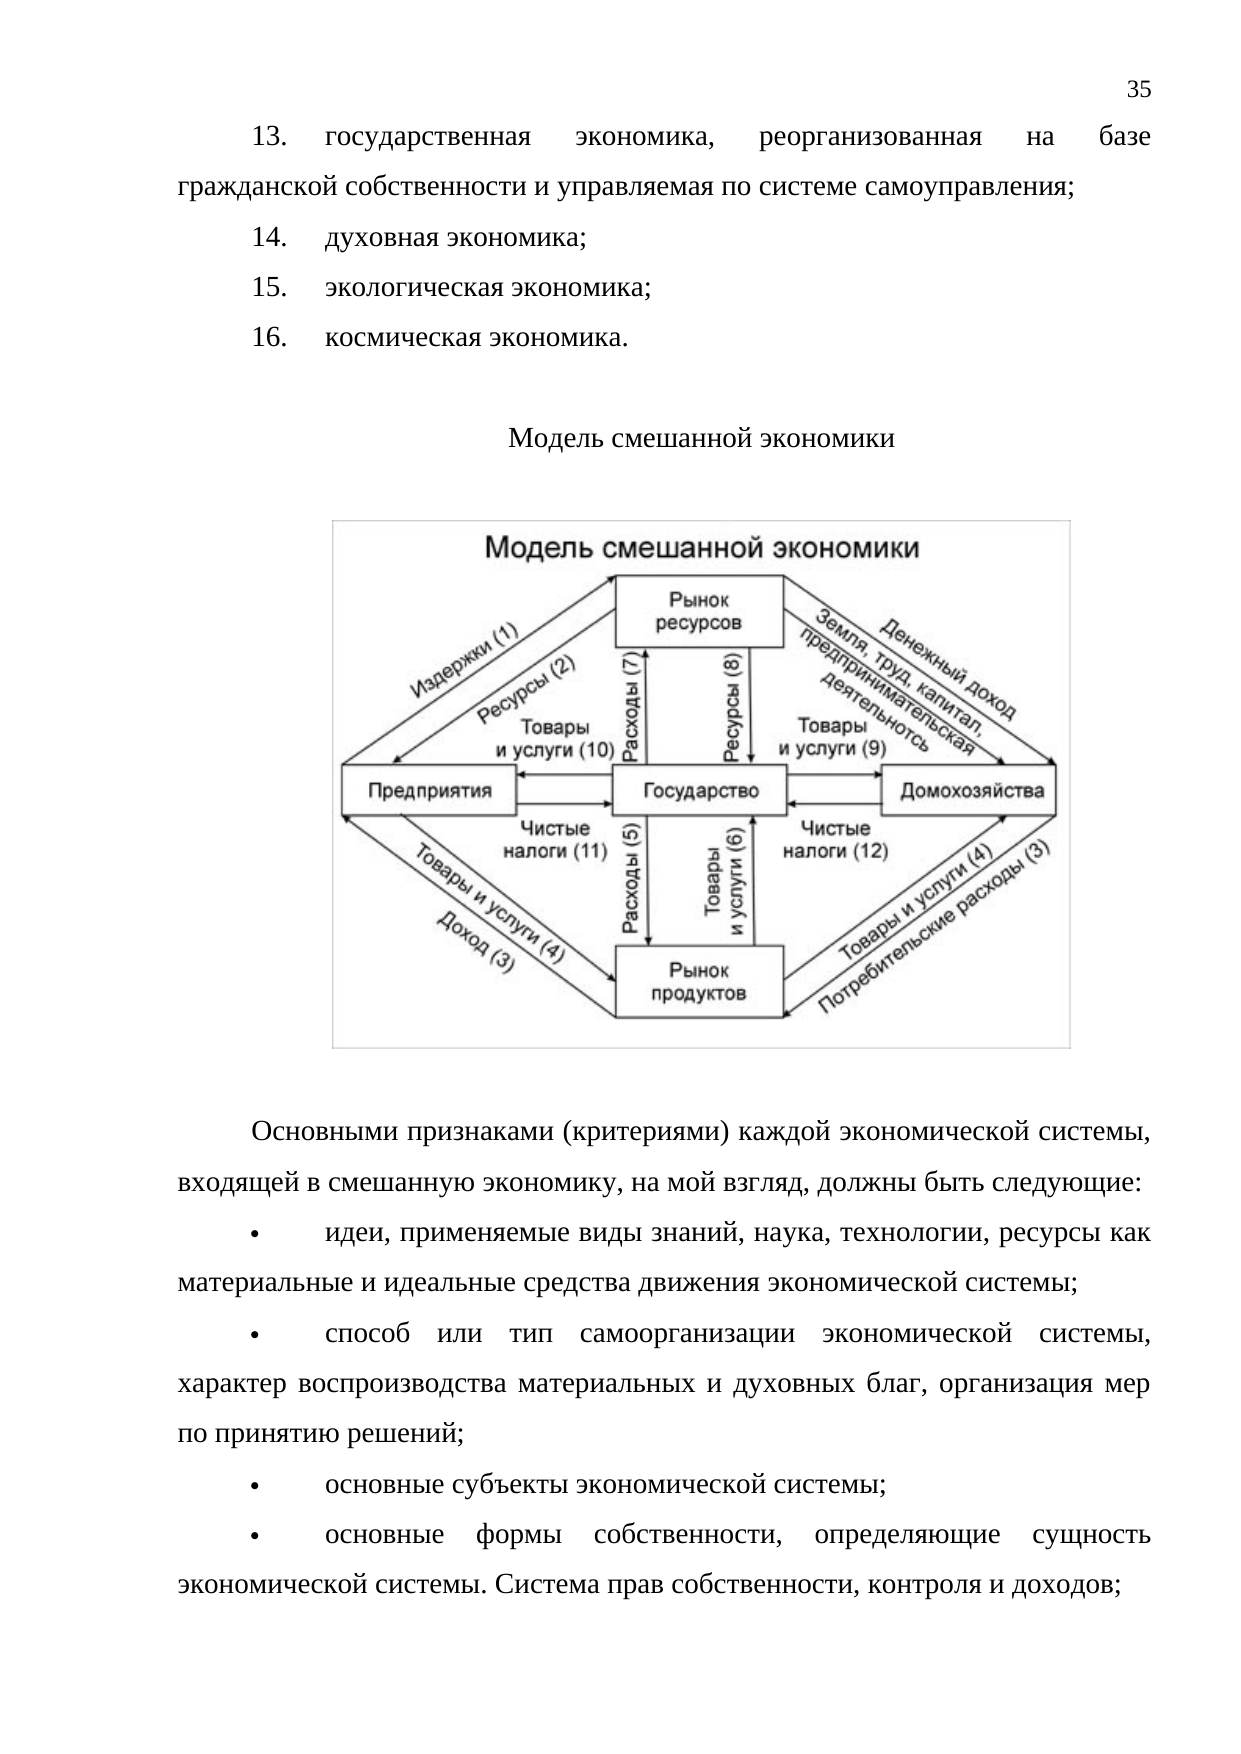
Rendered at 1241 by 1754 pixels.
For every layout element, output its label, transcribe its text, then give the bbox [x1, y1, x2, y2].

list способ или тип самоорганизации экономической системы, характер воспроизводства материальных и духовных благ, организация мер по принятию решений; [177, 1315, 1152, 1449]
picture [332, 520, 1071, 1049]
text Модель смешанной экономики [177, 420, 1152, 453]
list государственная экономика, реорганизованная на базе гражданской собственности и управляемая по системе самоуправления; [177, 118, 1152, 202]
text Основными признаками (критериями) каждой экономической системы, входящей в смешанную экономику, на мой взгляд, должны быть следующие: [177, 1113, 1152, 1197]
list духовная экономика; [177, 219, 1152, 252]
list основные формы собственности, определяющие сущность экономической системы. Система прав собственности, контроля и доходов; [177, 1516, 1152, 1600]
list основные субъекты экономической системы; [177, 1466, 1152, 1499]
list экологическая экономика; [177, 269, 1152, 303]
list космическая экономика. [177, 319, 1152, 353]
list идеи, применяемые виды знаний, наука, технологии, ресурсы как материальные и идеальные средства движения экономической системы; [177, 1214, 1152, 1298]
